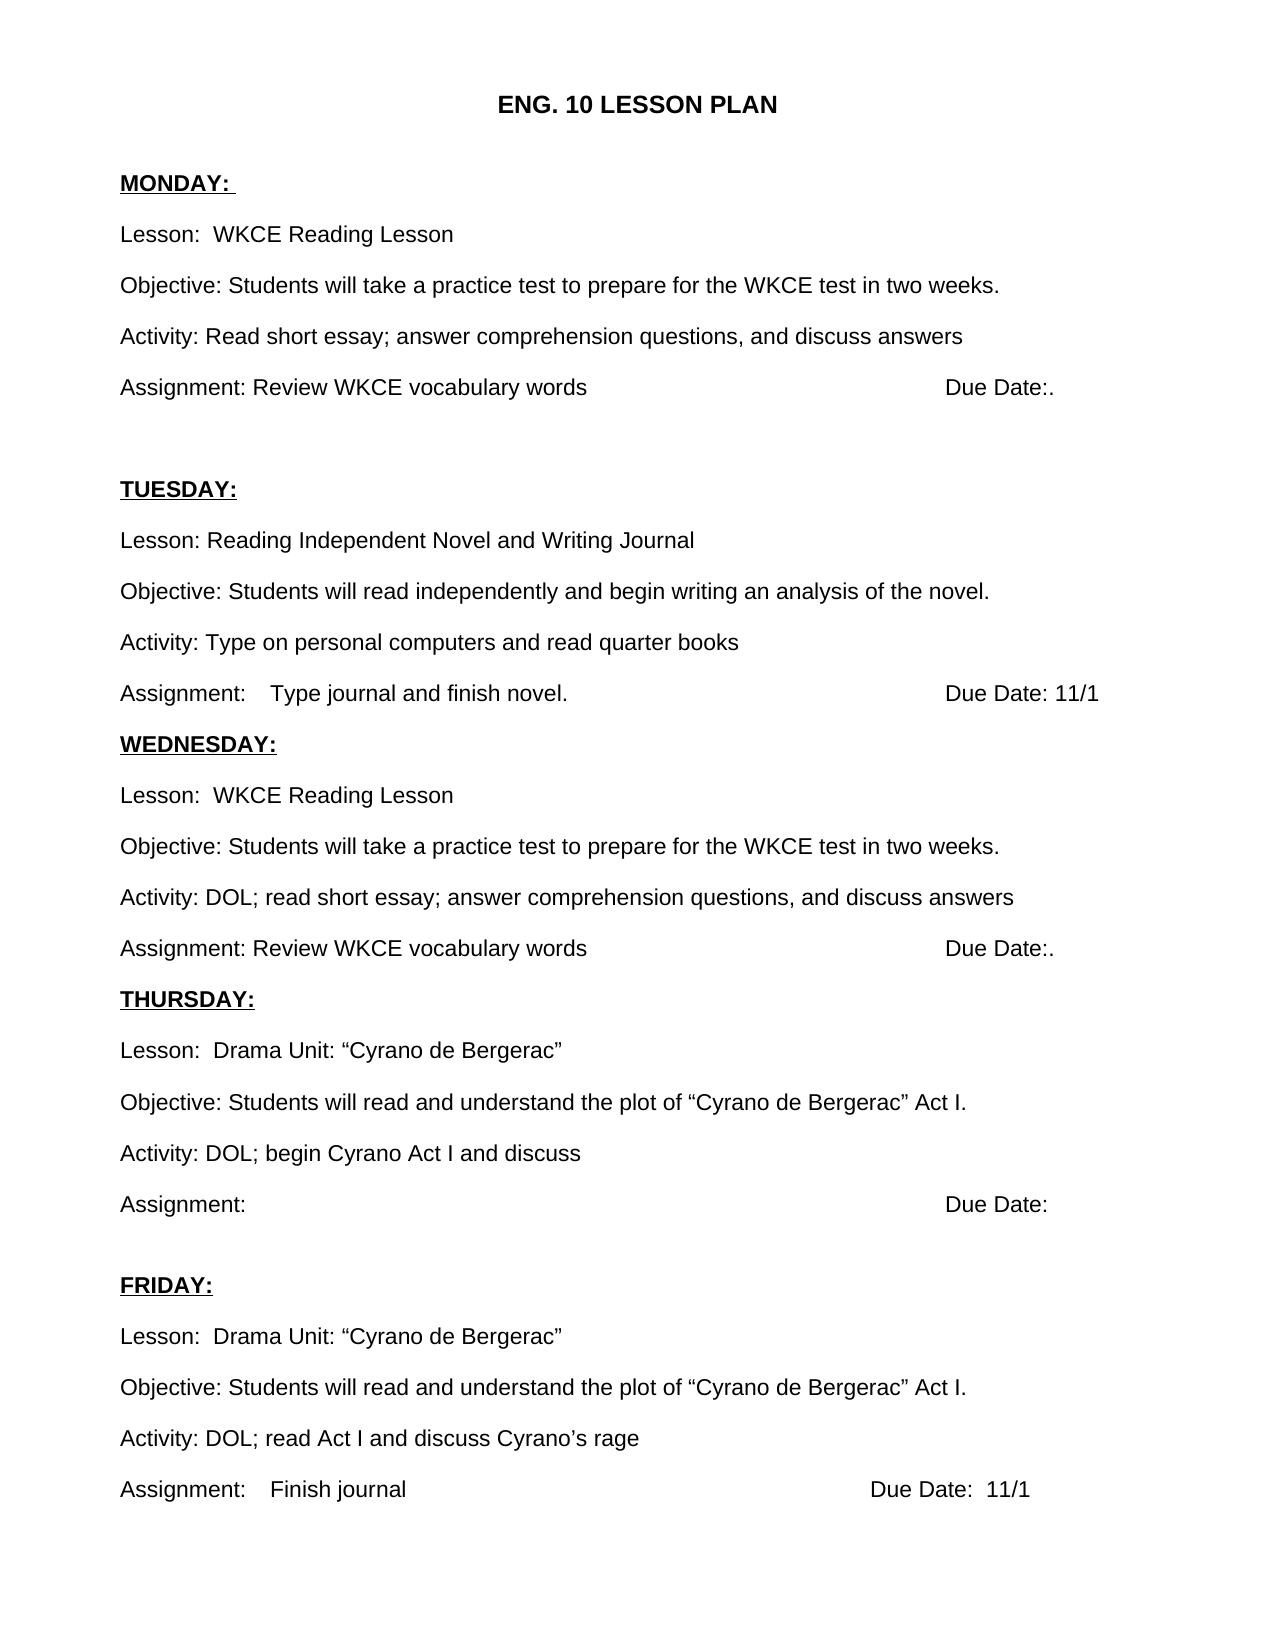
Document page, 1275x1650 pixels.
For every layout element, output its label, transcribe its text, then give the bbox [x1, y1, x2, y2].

text THURSDAY: [120, 986, 1155, 1013]
text Assignment: Finish journal Due Date: 11/1 [120, 1476, 1155, 1502]
text Objective: Students will read and understand the plot of “Cyrano de Bergerac” Act I. [120, 1088, 1155, 1115]
text Lesson: Drama Unit: “Cyrano de Bergerac” [120, 1037, 1155, 1064]
text Assignment: Type journal and finish novel. Due Date: 11/1 [120, 680, 1155, 707]
text Activity: DOL; read short essay; answer comprehension questions, and discuss answers [120, 884, 1155, 911]
text Objective: Students will read independently and begin writing an analysis of the novel. [120, 578, 1155, 604]
text Objective: Students will read and understand the plot of “Cyrano de Bergerac” Act I. [120, 1374, 1155, 1400]
text Lesson: Reading Independent Novel and Writing Journal [120, 527, 1155, 553]
text Lesson: Drama Unit: “Cyrano de Bergerac” [120, 1323, 1155, 1349]
text Activity: Read short essay; answer comprehension questions, and discuss answers [120, 323, 1155, 349]
text Assignment: Review WKCE vocabulary words Due Date:. [120, 374, 1155, 400]
text Assignment: Review WKCE vocabulary words Due Date:. [120, 935, 1155, 962]
text Assignment: Due Date: [120, 1191, 1155, 1247]
text WEDNESDAY: [120, 731, 1155, 758]
text Activity: DOL; begin Cyrano Act I and discuss [120, 1139, 1155, 1166]
text ENG. 10 LESSON PLAN [120, 90, 1155, 119]
text FRIDAY: [120, 1272, 1155, 1298]
text Objective: Students will take a practice test to prepare for the WKCE test in two weeks. [120, 833, 1155, 860]
text Activity: Type on personal computers and read quarter books [120, 629, 1155, 656]
text Objective: Students will take a practice test to prepare for the WKCE test in two weeks. [120, 272, 1155, 298]
text Activity: DOL; read Act I and discuss Cyrano’s rage [120, 1425, 1155, 1451]
text TUESDAY: [120, 476, 1155, 502]
text MONDAY: [120, 170, 1155, 196]
text Lesson: WKCE Reading Lesson [120, 221, 1155, 247]
text Lesson: WKCE Reading Lesson [120, 782, 1155, 809]
